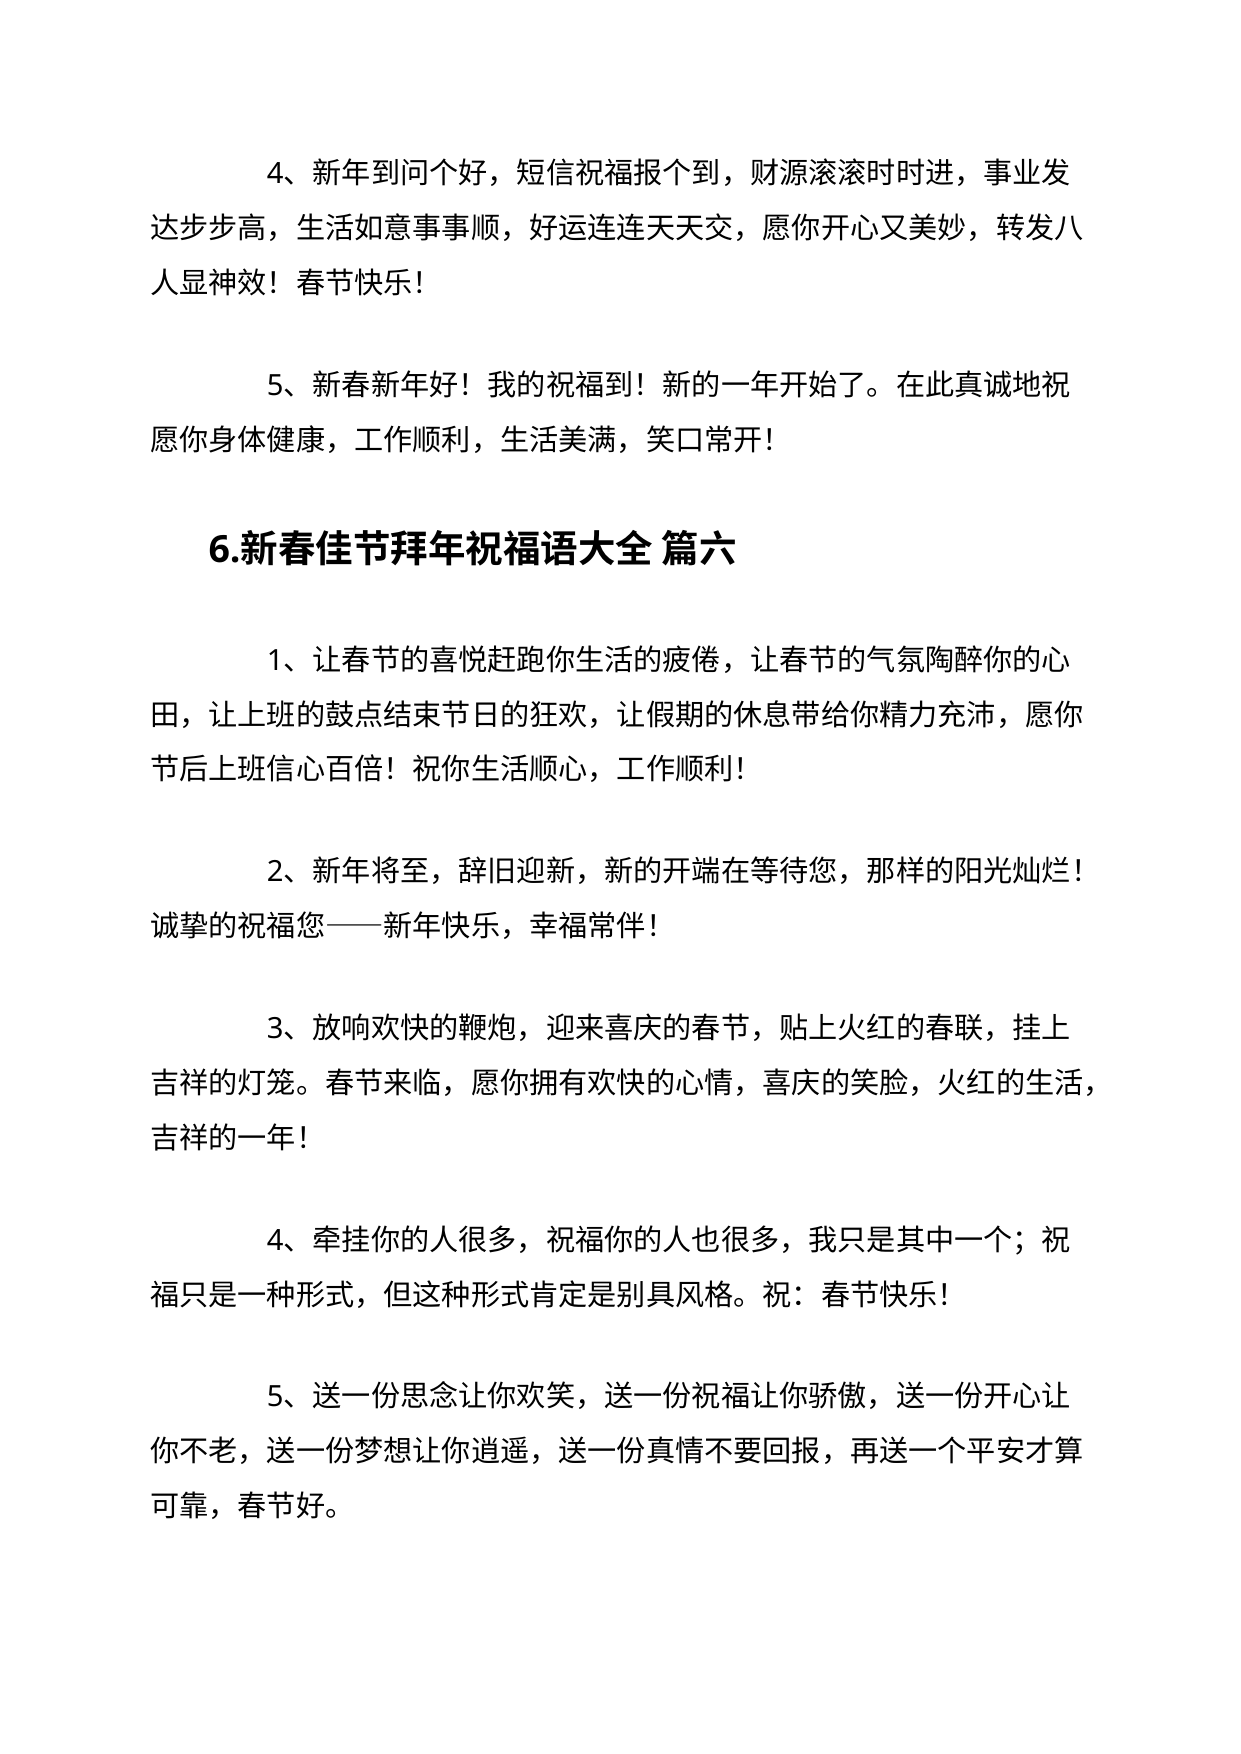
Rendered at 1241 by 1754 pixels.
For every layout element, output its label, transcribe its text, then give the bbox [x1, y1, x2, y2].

text 4、牵挂你的人很多，祝福你的人也很多，我只是其中一个；祝福只是一种形式，但这种形式肯定是别具风格。祝：春节快乐！ [150, 1216, 1090, 1313]
text 5、新春新年好！我的祝福到！新的一年开始了。在此真诚地祝愿你身体健康，工作顺利，生活美满，笑口常开！ [150, 362, 1090, 459]
text 2、新年将至，辞旧迎新，新的开端在等待您，那样的阳光灿烂！诚挚的祝福您——新年快乐，幸福常伴！ [150, 848, 1090, 945]
text 3、放响欢快的鞭炮，迎来喜庆的春节，贴上火红的春联，挂上吉祥的灯笼。春节来临，愿你拥有欢快的心情，喜庆的笑脸，火红的生活，吉祥的一年！ [150, 1004, 1090, 1157]
text 4、新年到问个好，短信祝福报个到，财源滚滚时时进，事业发达步步高，生活如意事事顺，好运连连天天交，愿你开心又美妙，转发八人显神效！春节快乐！ [150, 150, 1090, 302]
text 6.新春佳节拜年祝福语大全 篇六 [150, 518, 1090, 573]
text 5、送一份思念让你欢笑，送一份祝福让你骄傲，送一份开心让你不老，送一份梦想让你逍遥，送一份真情不要回报，再送一个平安才算可靠，春节好。 [150, 1373, 1090, 1525]
text 1、让春节的喜悦赶跑你生活的疲倦，让春节的气氛陶醉你的心田，让上班的鼓点结束节日的狂欢，让假期的休息带给你精力充沛，愿你节后上班信心百倍！祝你生活顺心，工作顺利！ [150, 636, 1090, 788]
